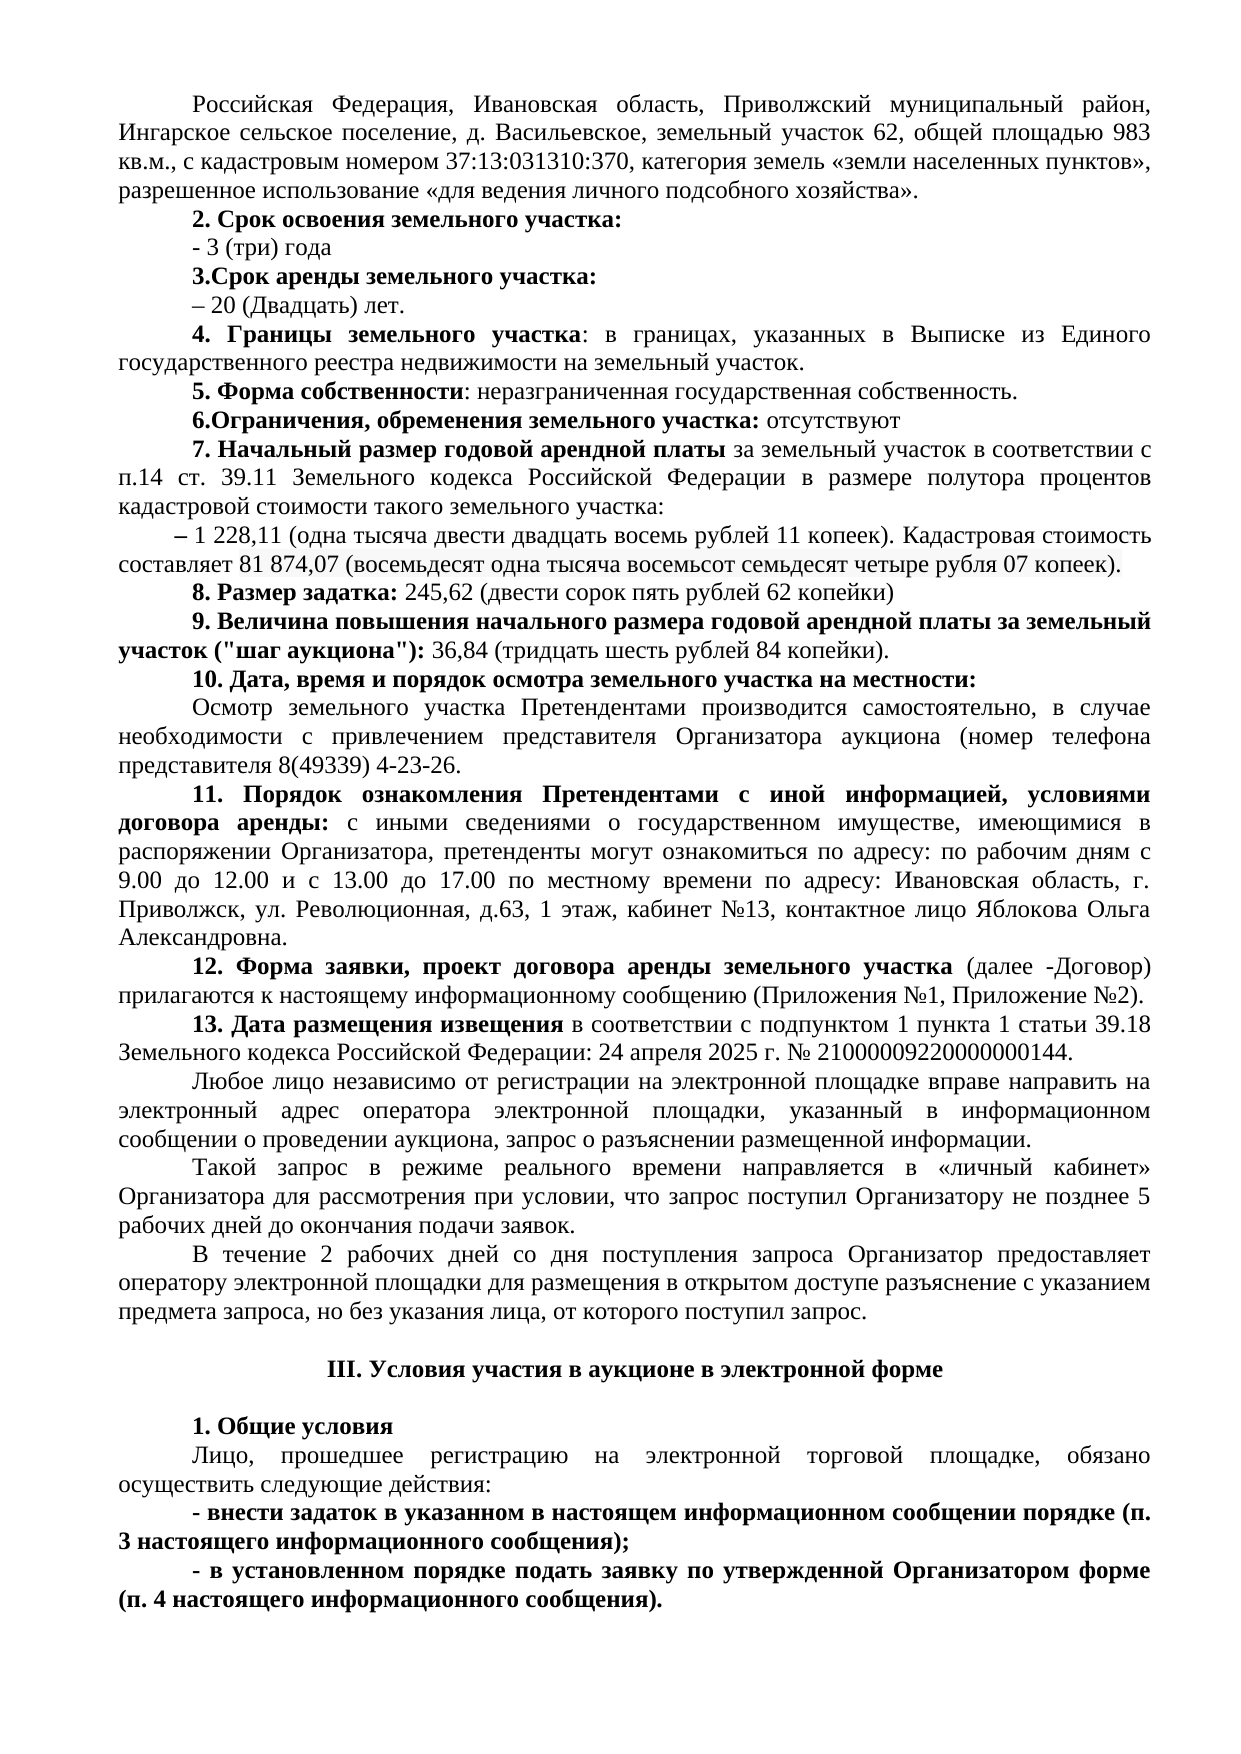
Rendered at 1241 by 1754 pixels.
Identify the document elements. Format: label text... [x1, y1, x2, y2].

text - в установленном порядке подать заявку по утвержденной Организатором форме (п. 4 настоящего информационного сообщения). [118, 1555, 1152, 1612]
title – 20 (Двадцать) лет. [118, 290, 1152, 319]
text – 1 228,11 (одна тысяча двести двадцать восемь рублей 11 копеек). Кадастровая стоимость составляет 81 874,07 (восемьдесят одна тысяча восемьсот семьдесят четыре рубля 07 копеек). [895, 520, 1152, 577]
text 4. Границы земельного участка: в границах, указанных в Выписке из Единого государственного реестра недвижимости на земельный участок. [118, 319, 1152, 376]
text - внести задаток в указанном в настоящем информационном сообщении порядке (п. 3 настоящего информационного сообщения); [118, 1497, 1152, 1555]
text Лицо, прошедшее регистрацию на электронной торговой площадке, обязано осуществить следующие действия: [118, 1440, 1152, 1497]
text 8. Размер задатка: 245,62 (двести сорок пять рублей 62 копейки) [118, 577, 1152, 606]
text 11. Порядок ознакомления Претендентами с иной информацией, условиями договора аренды: с иными сведениями о государственном имуществе, имеющимися в распоряжении Организатора, претенденты могут ознакомиться по адресу: по рабочим дням с 9.00 до 12.00 и с 13.00 до 17.00 по местному времени по адресу: Ивановская область, г. Приволжск, ул. Революционная, д.63, 1 этаж, кабинет №13, контактное лицо Яблокова Ольга Александровна. [118, 779, 1152, 951]
text III. Условия участия в аукционе в электронной форме [118, 1354, 1152, 1382]
text Российская Федерация, Ивановская область, Приволжский муниципальный район, Ингарское сельское поселение, д. Васильевское, земельный участок 62, общей площадью 983 кв.м., с кадастровым номером 37:13:031310:370, категория земель «земли населенных пунктов», разрешенное использование «для ведения личного подсобного хозяйства». [118, 89, 1152, 204]
text 1. Общие условия [118, 1411, 1152, 1440]
text Любое лицо независимо от регистрации на электронной площадке вправе направить на электронный адрес оператора электронной площадки, указанный в информационном сообщении о проведении аукциона, запрос о разъяснении размещенной информации. [118, 1066, 1152, 1152]
text 5. Форма собственности: неразграниченная государственная собственность. [118, 376, 1152, 405]
text 13. Дата размещения извещения в соответствии с подпунктом 1 пункта 1 статьи 39.18 Земельного кодекса Российской Федерации: 24 апреля 2025 г. № 21000009220000000144. [118, 1009, 1152, 1066]
text 7. Начальный размер годовой арендной платы за земельный участок в соответствии с п.14 ст. 39.11 Земельного кодекса Российской Федерации в размере полутора процентов кадастровой стоимости такого земельного участка: [118, 434, 1152, 520]
text Такой запрос в режиме реального времени направляется в «личный кабинет» Организатора для рассмотрения при условии, что запрос поступил Организатору не позднее 5 рабочих дней до окончания подачи заявок. [118, 1152, 1152, 1239]
text 9. Величина повышения начального размера годовой арендной платы за земельный участок ("шаг аукциона"): 36,84 (тридцать шесть рублей 84 копейки). [118, 606, 1152, 664]
text 10. Дата, время и порядок осмотра земельного участка на местности: [118, 664, 1152, 692]
title - 3 (три) года [118, 232, 1152, 261]
text В течение 2 рабочих дней со дня поступления запроса Организатор предоставляет оператору электронной площадки для размещения в открытом доступе разъяснение с указанием предмета запроса, но без указания лица, от которого поступил запрос. [118, 1239, 1152, 1325]
text 6.Ограничения, обременения земельного участка: отсутствуют [118, 405, 1152, 434]
text 12. Форма заявки, проект договора аренды земельного участка (далее -Договор) прилагаются к настоящему информационному сообщению (Приложения №1, Приложение №2). [118, 951, 1152, 1009]
title 3.Срок аренды земельного участка: [118, 261, 1152, 290]
text 2. Срок освоения земельного участка: [118, 204, 1152, 232]
text Осмотр земельного участка Претендентами производится самостоятельно, в случае необходимости с привлечением представителя Организатора аукциона (номер телефона представителя 8(49339) 4-23-26. [118, 692, 1152, 779]
